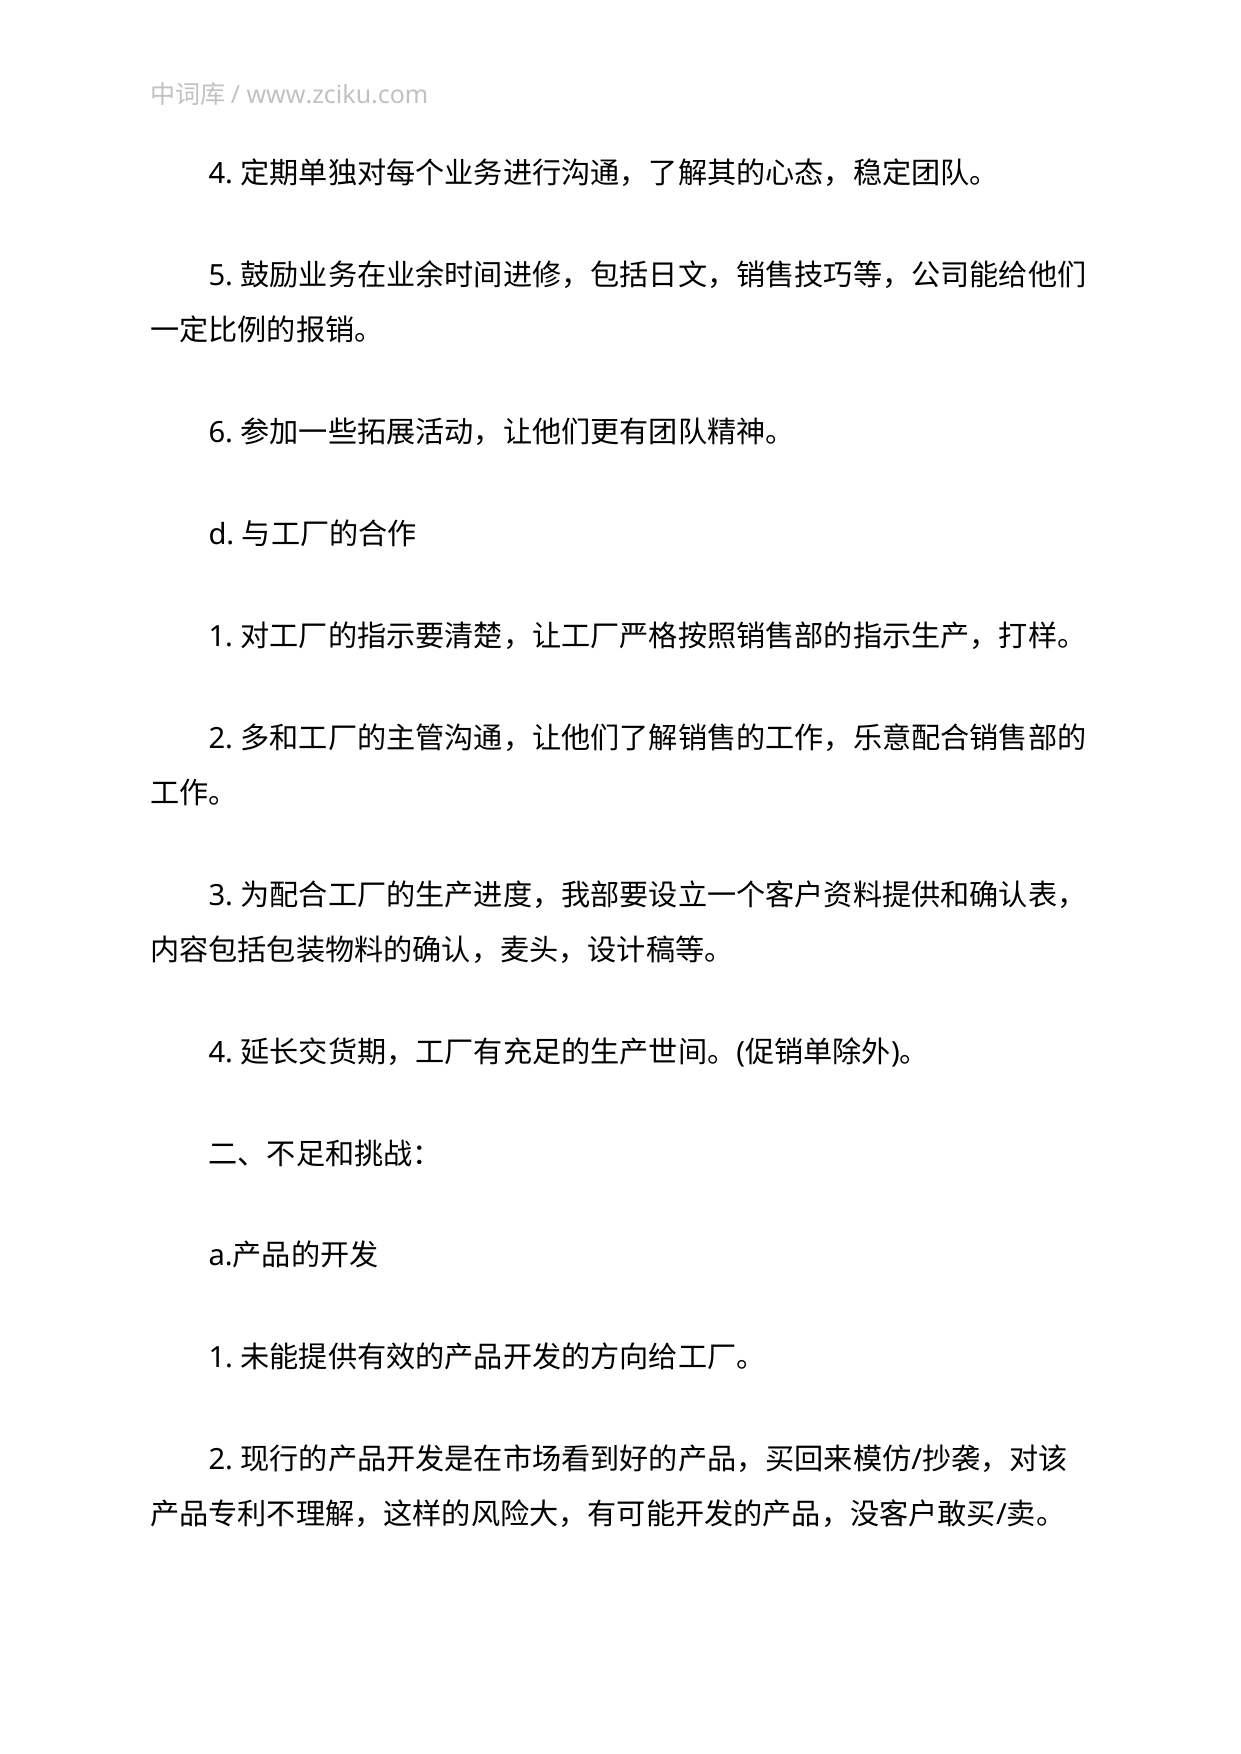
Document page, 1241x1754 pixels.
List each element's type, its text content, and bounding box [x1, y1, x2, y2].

text d. 与工厂的合作 [150, 511, 1090, 553]
text a.产品的开发 [150, 1232, 1090, 1274]
text 6. 参加一些拓展活动，让他们更有团队精神。 [150, 409, 1090, 451]
text 二、不足和挑战： [150, 1130, 1090, 1172]
text 4. 延长交货期，工厂有充足的生产世间。(促销单除外)。 [150, 1028, 1090, 1071]
text 5. 鼓励业务在业余时间进修，包括日文，销售技巧等，公司能给他们一定比例的报销。 [150, 252, 1090, 349]
text 1. 对工厂的指示要清楚，让工厂严格按照销售部的指示生产，打样。 [150, 613, 1090, 655]
text 4. 定期单独对每个业务进行沟通，了解其的心态，稳定团队。 [150, 150, 1090, 192]
text 1. 未能提供有效的产品开发的方向给工厂。 [150, 1334, 1090, 1376]
text 3. 为配合工厂的生产进度，我部要设立一个客户资料提供和确认表，内容包括包装物料的确认，麦头，设计稿等。 [150, 871, 1090, 969]
text 2. 现行的产品开发是在市场看到好的产品，买回来模仿/抄袭，对该产品专利不理解，这样的风险大，有可能开发的产品，没客户敢买/卖。 [150, 1436, 1090, 1533]
text 2. 多和工厂的主管沟通，让他们了解销售的工作，乐意配合销售部的工作。 [150, 715, 1090, 812]
